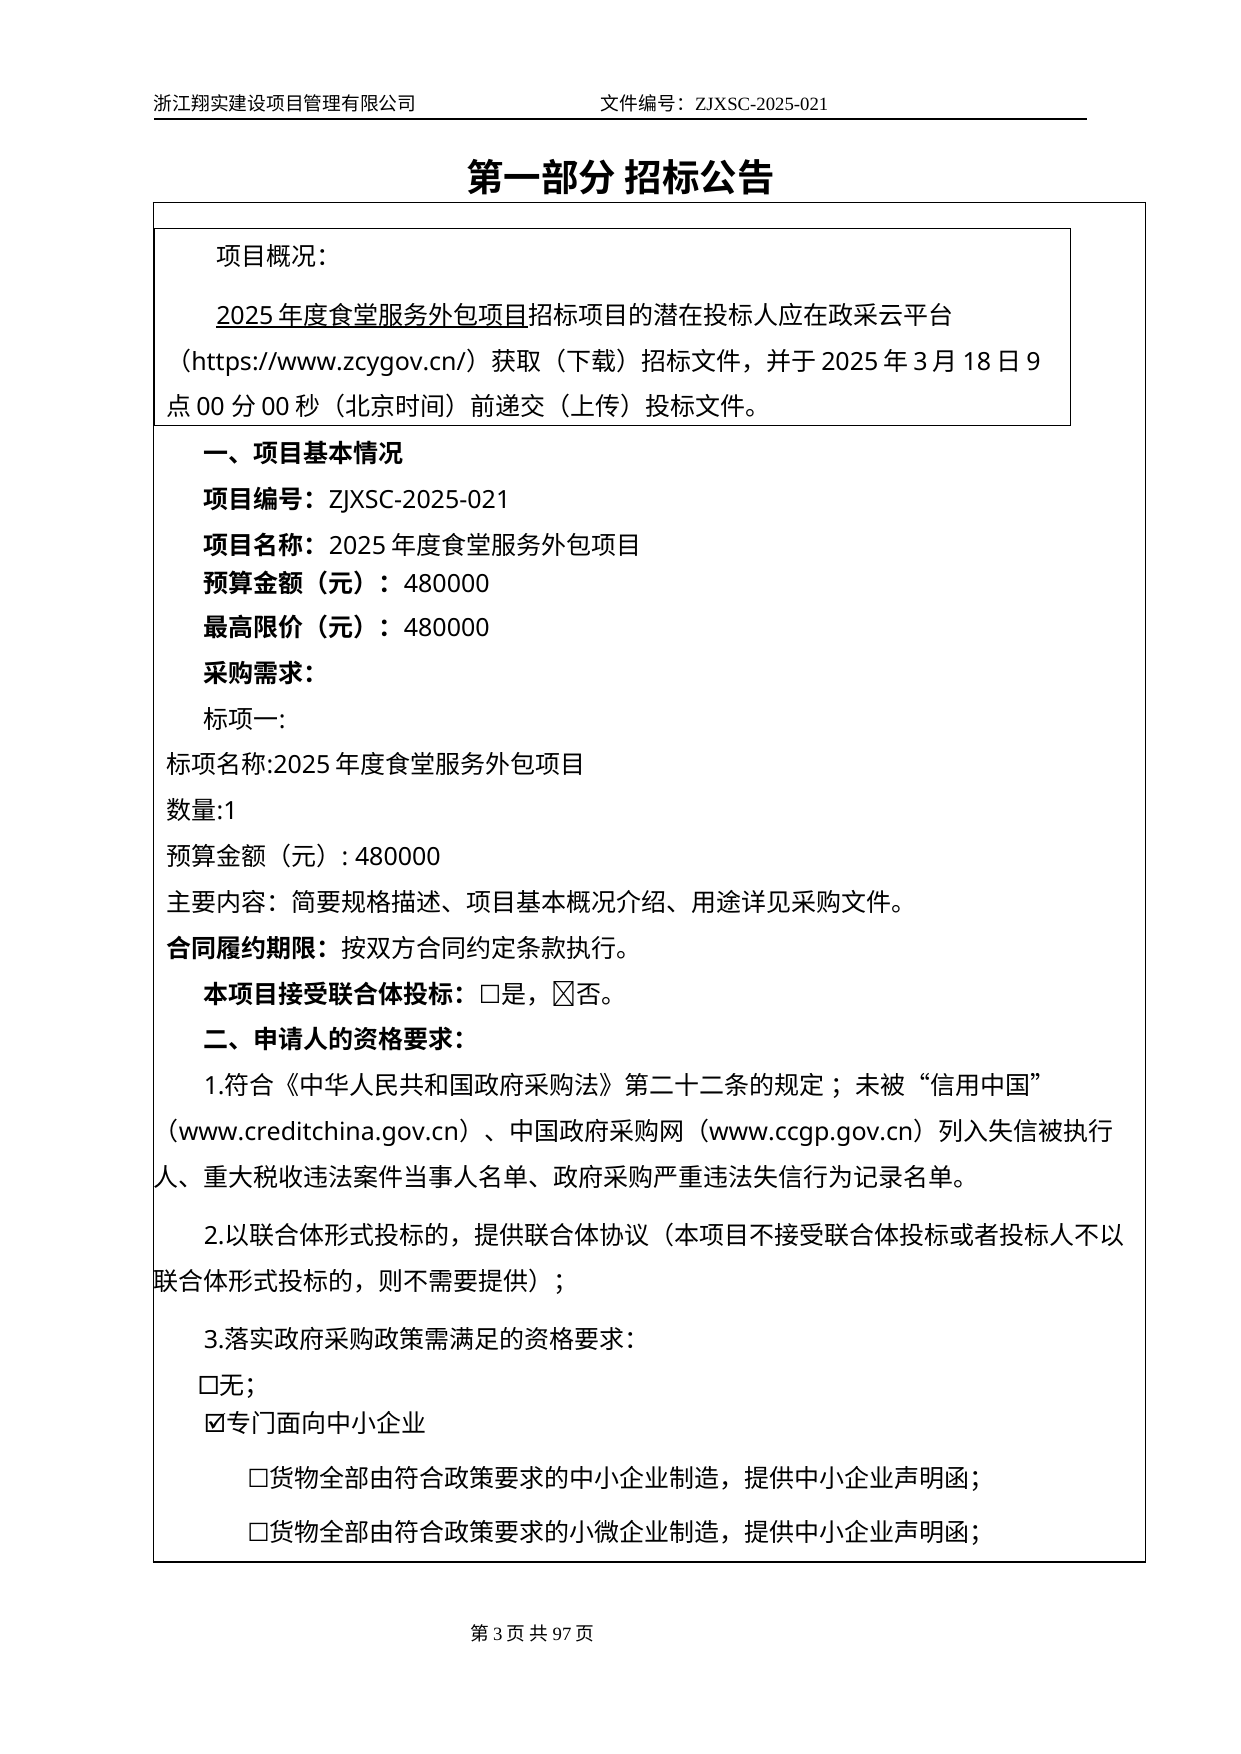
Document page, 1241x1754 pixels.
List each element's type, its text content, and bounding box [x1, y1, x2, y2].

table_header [154, 203, 1145, 1561]
text 第一部分 招标公告 [153, 148, 1087, 202]
